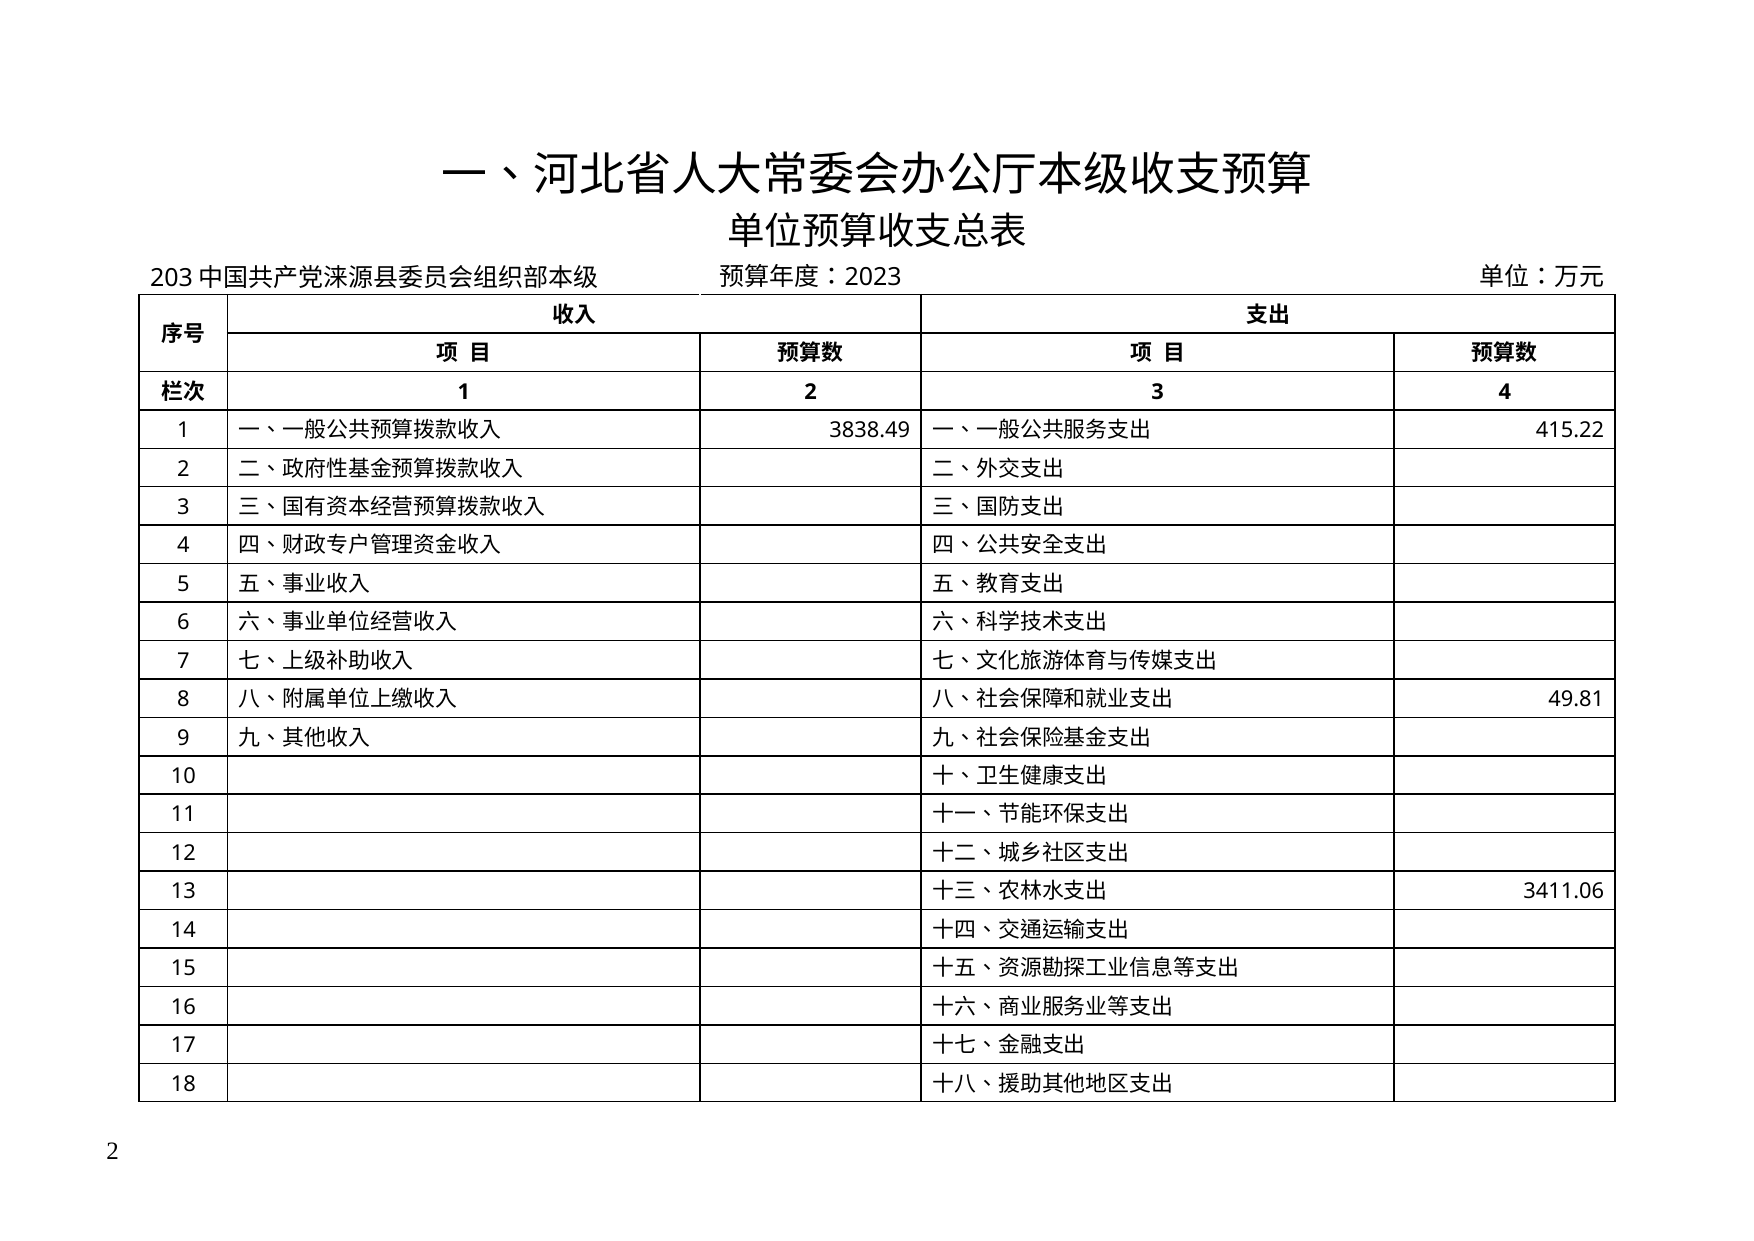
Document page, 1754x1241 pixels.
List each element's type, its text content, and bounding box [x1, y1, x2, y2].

table_cell [701, 526, 920, 563]
table_cell 415.22 [1395, 411, 1614, 447]
table_cell [701, 833, 920, 870]
table_cell [1395, 1064, 1614, 1101]
table_cell [1395, 603, 1614, 639]
table_cell [701, 641, 920, 678]
table_cell 八、社会保障和就业支出 [922, 680, 1393, 716]
table_cell 三、国有资本经营预算拨款收入 [228, 487, 699, 524]
table_cell 十三、农林水支出 [922, 872, 1393, 909]
table_cell 十、卫生健康支出 [922, 757, 1393, 793]
table_cell 15 [140, 949, 227, 986]
table_cell [228, 1064, 699, 1101]
table_cell 十八、援助其他地区支出 [922, 1064, 1393, 1101]
table_cell 3 [140, 487, 227, 524]
table_cell 十五、资源勘探工业信息等支出 [922, 949, 1393, 986]
table_cell 11 [140, 795, 227, 832]
table_cell 5 [140, 564, 227, 601]
table_cell [1395, 449, 1614, 486]
table_cell 九、其他收入 [228, 718, 699, 755]
table_cell 一、一般公共预算拨款收入 [228, 411, 699, 447]
table_cell [701, 949, 920, 986]
table_cell 2 [140, 449, 227, 486]
table_cell 二、外交支出 [922, 449, 1393, 486]
table_cell 17 [140, 1026, 227, 1062]
table_cell 4 [1395, 372, 1614, 409]
table_cell [701, 564, 920, 601]
table_cell [228, 1026, 699, 1062]
table_cell 十四、交通运输支出 [922, 910, 1393, 947]
table_cell 13 [140, 872, 227, 909]
table_cell 12 [140, 833, 227, 870]
table_header 预算年度：2023 [701, 257, 920, 294]
table_cell 项 目 [922, 334, 1393, 371]
table_cell 八、附属单位上缴收入 [228, 680, 699, 716]
table_cell [1395, 487, 1614, 524]
table_cell 四、公共安全支出 [922, 526, 1393, 563]
table_cell 1 [228, 372, 699, 409]
table_header 203中国共产党涞源县委员会组织部本级 [140, 257, 699, 294]
table_cell 三、国防支出 [922, 487, 1393, 524]
table_cell [1395, 526, 1614, 563]
table_cell [1395, 564, 1614, 601]
table_cell 预算数 [1395, 334, 1614, 371]
table_cell 7 [140, 641, 227, 678]
table_cell 项 目 [228, 334, 699, 371]
table_cell [701, 872, 920, 909]
table_cell [1395, 795, 1614, 832]
table_cell 14 [140, 910, 227, 947]
table_cell 四、财政专户管理资金收入 [228, 526, 699, 563]
table_cell 3411.06 [1395, 872, 1614, 909]
table_cell [1395, 718, 1614, 755]
table_cell [701, 603, 920, 639]
table_cell [701, 987, 920, 1024]
table_cell 五、事业收入 [228, 564, 699, 601]
table_cell 9 [140, 718, 227, 755]
table_cell [701, 795, 920, 832]
table_cell [701, 1064, 920, 1101]
table_cell [228, 987, 699, 1024]
table_cell [701, 757, 920, 793]
text 一、河北省人大常委会办公厅本级收支预算 [106, 142, 1648, 204]
table_cell [228, 757, 699, 793]
table_cell 序号 [140, 295, 227, 371]
table_cell 十二、城乡社区支出 [922, 833, 1393, 870]
table_cell [1395, 641, 1614, 678]
table_cell 七、上级补助收入 [228, 641, 699, 678]
table_cell [701, 449, 920, 486]
table_cell [228, 949, 699, 986]
table_cell [701, 910, 920, 947]
table_cell [701, 1026, 920, 1062]
table_cell 二、政府性基金预算拨款收入 [228, 449, 699, 486]
table_cell 栏次 [140, 372, 227, 409]
table_cell 49.81 [1395, 680, 1614, 716]
table_cell 十六、商业服务业等支出 [922, 987, 1393, 1024]
table_cell 六、科学技术支出 [922, 603, 1393, 639]
table_cell [701, 718, 920, 755]
table_cell 九、社会保险基金支出 [922, 718, 1393, 755]
table_cell [701, 680, 920, 716]
table_cell 十七、金融支出 [922, 1026, 1393, 1062]
table_cell [1395, 910, 1614, 947]
table_cell 3838.49 [701, 411, 920, 447]
table_cell 支出 [922, 295, 1614, 332]
table_cell 18 [140, 1064, 227, 1101]
table_cell 六、事业单位经营收入 [228, 603, 699, 639]
table_cell 6 [140, 603, 227, 639]
text 单位预算收支总表 [106, 204, 1648, 255]
table_header 单位：万元 [922, 257, 1614, 294]
table_cell 一、一般公共服务支出 [922, 411, 1393, 447]
table_cell 10 [140, 757, 227, 793]
table_cell 4 [140, 526, 227, 563]
table_cell 16 [140, 987, 227, 1024]
table_cell [1395, 987, 1614, 1024]
table_cell [701, 487, 920, 524]
table_cell 8 [140, 680, 227, 716]
table_cell [1395, 833, 1614, 870]
table_cell [228, 872, 699, 909]
table_cell 七、文化旅游体育与传媒支出 [922, 641, 1393, 678]
table_cell [1395, 1026, 1614, 1062]
table_cell 预算数 [701, 334, 920, 371]
table_cell [228, 833, 699, 870]
table_cell 五、教育支出 [922, 564, 1393, 601]
table_cell [228, 910, 699, 947]
table_cell 2 [701, 372, 920, 409]
table_cell 收入 [228, 295, 920, 332]
table_cell [228, 795, 699, 832]
table_cell 3 [922, 372, 1393, 409]
table_cell [1395, 757, 1614, 793]
table_cell 1 [140, 411, 227, 447]
table_cell [1395, 949, 1614, 986]
table_cell 十一、节能环保支出 [922, 795, 1393, 832]
